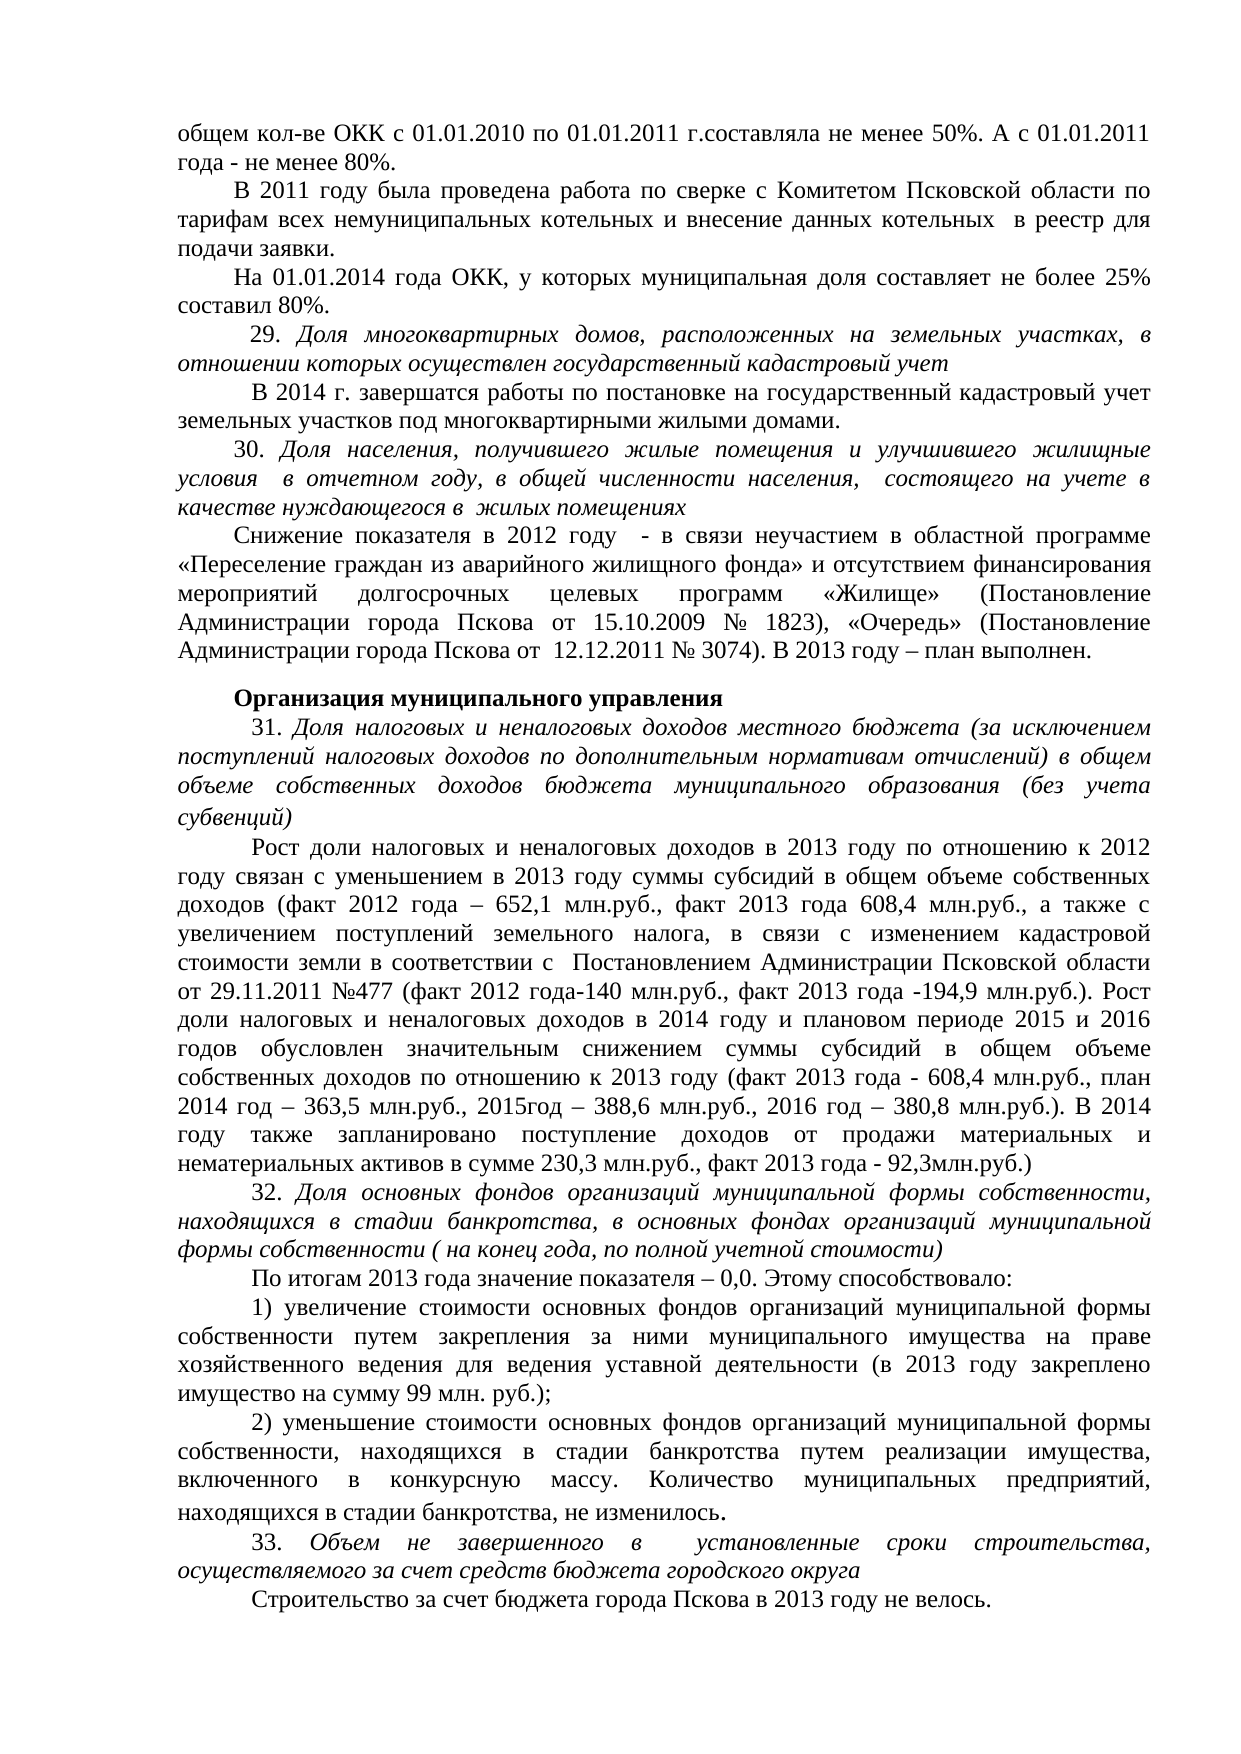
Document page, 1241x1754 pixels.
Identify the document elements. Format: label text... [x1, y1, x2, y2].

text Организация муниципального управления [177, 683, 1152, 712]
text 30. Доля населения, получившего жилые помещения и улучшившего жилищные условия в отчетном году, в общей численности населения, состоящего на учете в качестве нуждающегося в жилых помещениях [177, 434, 1152, 521]
text 32. Доля основных фондов организаций муниципальной формы собственности, находящихся в стадии банкротства, в основных фондах организаций муниципальной формы собственности ( на конец года, по полной учетной стоимости) [177, 1177, 1152, 1263]
text Строительство за счет бюджета города Пскова в 2013 году не велось. [177, 1584, 1152, 1613]
text Рост доли налоговых и неналоговых доходов в 2013 году по отношению к 2012 году связан с уменьшением в 2013 году суммы субсидий в общем объеме собственных доходов (факт 2012 года – 652,1 млн.руб., факт 2013 года 608,4 млн.руб., а также с увеличением поступлений земельного налога, в связи с изменением кадастровой стоимости земли в соответствии с Постановлением Администрации Псковской области от 29.11.2011 №477 (факт 2012 года-140 млн.руб., факт 2013 года -194,9 млн.руб.). Рост доли налоговых и неналоговых доходов в 2014 году и плановом периоде 2015 и 2016 годов обусловлен значительным снижением суммы субсидий в общем объеме собственных доходов по отношению к 2013 году (факт 2013 года - 608,4 млн.руб., план 2014 год – 363,5 млн.руб., 2015год – 388,6 млн.руб., 2016 год – 380,8 млн.руб.). В 2014 году также запланировано поступление доходов от продажи материальных и нематериальных активов в сумме 230,3 млн.руб., факт 2013 года - 92,3млн.руб.) [177, 832, 1152, 1177]
text 1) увеличение стоимости основных фондов организаций муниципальной формы собственности путем закрепления за ними муниципального имущества на праве хозяйственного ведения для ведения уставной деятельности (в 2013 году закреплено имущество на сумму 99 млн. руб.); [177, 1292, 1152, 1407]
text 31. Доля налоговых и неналоговых доходов местного бюджета (за исключением поступлений налоговых доходов по дополнительным нормативам отчислений) в общем объеме собственных доходов бюджета муниципального образования (без учета субвенций) [177, 712, 1152, 832]
text 33. Объем не завершенного в установленные сроки строительства, осуществляемого за счет средств бюджета городского округа [177, 1527, 1152, 1584]
text 29. Доля многоквартирных домов, расположенных на земельных участках, в отношении которых осуществлен государственный кадастровый учет [177, 319, 1152, 377]
text Снижение показателя в 2012 году - в связи неучастием в областной программе «Переселение граждан из аварийного жилищного фонда» и отсутствием финансирования мероприятий долгосрочных целевых программ «Жилище» (Постановление Администрации города Пскова от 15.10.2009 № 1823), «Очередь» (Постановление Администрации города Пскова от 12.12.2011 № 3074). В 2013 году – план выполнен. [177, 521, 1152, 664]
text По итогам 2013 года значение показателя – 0,0. Этому способствовало: [177, 1263, 1152, 1292]
text 2) уменьшение стоимости основных фондов организаций муниципальной формы собственности, находящихся в стадии банкротства путем реализации имущества, включенного в конкурсную массу. Количество муниципальных предприятий, находящихся в стадии банкротства, не изменилось. [177, 1407, 1152, 1527]
text В 2011 году была проведена работа по сверке с Комитетом Псковской области по тарифам всех немуниципальных котельных и внесение данных котельных в реестр для подачи заявки. [177, 176, 1152, 262]
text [177, 118, 1152, 176]
text На 01.01.2014 года ОКК, у которых муниципальная доля составляет не более 25% составил 80%. [177, 262, 1152, 319]
text В . завершатся работы по постановке на государственный кадастровый учет земельных участков под многоквартирными жилыми домами. [177, 377, 1152, 434]
